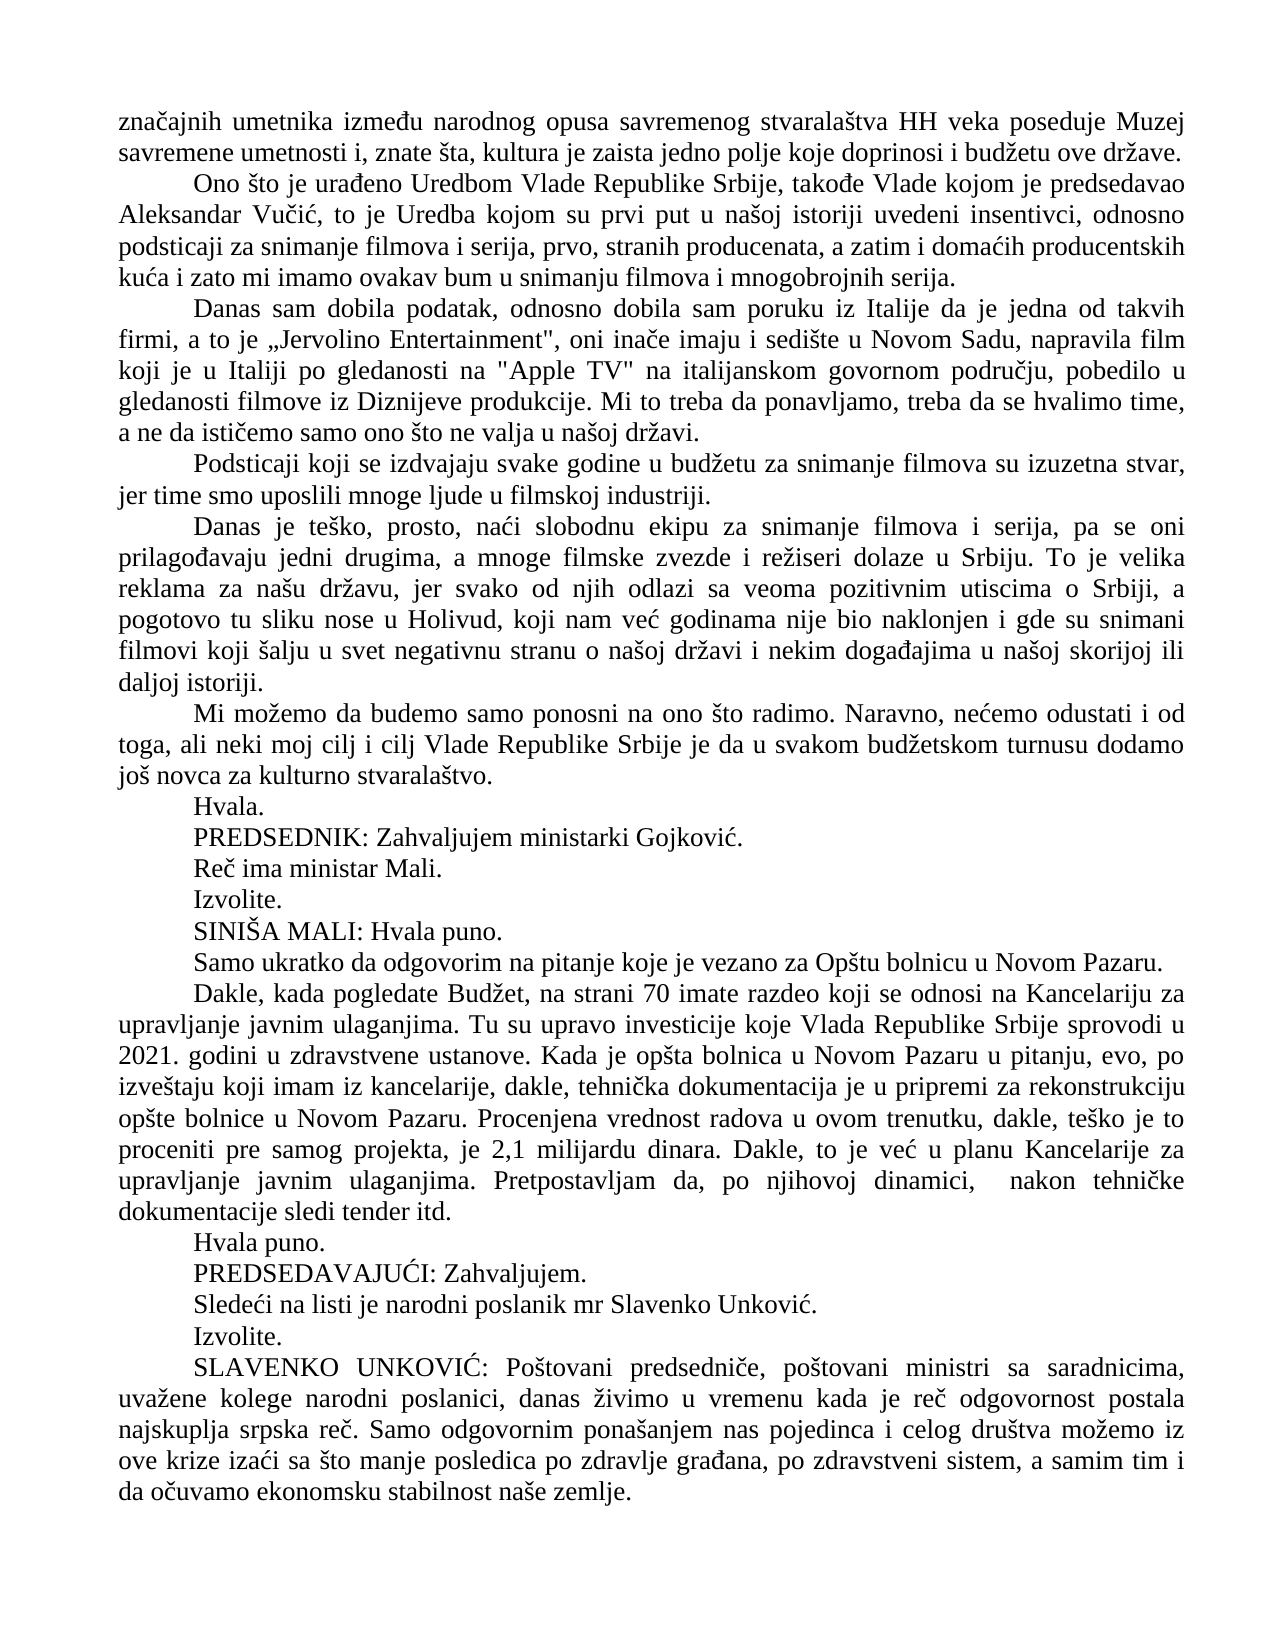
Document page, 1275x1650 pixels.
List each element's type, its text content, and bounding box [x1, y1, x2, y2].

text Danas sam dobila podatak, odnosno dobila sam poruku iz Italije da je jedna od takvih firmi, a to je „Jervolino Entertainment", oni inače imaju i sedište u Novom Sadu, napravila film koji je u Italiji po gledanosti na "Apple TV" na italijanskom govornom području, pobedilo u gledanosti filmove iz Diznijeve produkcije. Mi to treba da ponavljamo, treba da se hvalimo time, a ne da ističemo samo ono što ne valja u našoj državi. [118, 292, 1186, 448]
text PREDSEDAVAJUĆI: Zahvaljujem. [118, 1257, 1186, 1288]
text PREDSEDNIK: Zahvaljujem ministarki Gojković. [118, 821, 1186, 852]
text Dakle, kada pogledate Budžet, na strani 70 imate razdeo koji se odnosi na Kancelariju za upravljanje javnim ulaganjima. Tu su upravo investicije koje Vlada Republike Srbije sprovodi u 2021. godini u zdravstvene ustanove. Kada je opšta bolnica u Novom Pazaru u pitanju, evo, po izveštaju koji imam iz kancelarije, dakle, tehnička dokumentacija je u pripremi za rekonstrukciju opšte bolnice u Novom Pazaru. Procenjena vrednost radova u ovom trenutku, dakle, teško je to proceniti pre samog projekta, je 2,1 milijardu dinara. Dakle, to je već u planu Kancelarije za upravljanje javnim ulaganjima. Pretpostavljam da, po njihovoj dinamici, nakon tehničke dokumentacije sledi tender itd. [118, 977, 1186, 1226]
text Sledeći na listi je narodni poslanik mr Slavenko Unković. [118, 1288, 1186, 1320]
text Izvolite. [118, 884, 1186, 915]
text Izvolite. [118, 1320, 1186, 1351]
text SLAVENKO UNKOVIĆ: Poštovani predsedniče, poštovani ministri sa saradnicima, uvažene kolege narodni poslanici, danas živimo u vremenu kada je reč odgovornost postala najskuplja srpska reč. Samo odgovornim ponašanjem nas pojedinca i celog društva možemo iz ove krize izaći sa što manje posledica po zdravlje građana, po zdravstveni sistem, a samim tim i da očuvamo ekonomsku stabilnost naše zemlje. [118, 1351, 1186, 1507]
text Ono što je urađeno Uredbom Vlade Republike Srbije, takođe Vlade kojom je predsedavao Aleksandar Vučić, to je Uredba kojom su prvi put u našoj istoriji uvedeni insentivci, odnosno podsticaji za snimanje filmova i serija, prvo, stranih producenata, a zatim i domaćih producentskih kuća i zato mi imamo ovakav bum u snimanju filmova i mnogobrojnih serija. [118, 167, 1186, 292]
text SINIŠA MALI: Hvala puno. [118, 915, 1186, 946]
text Hvala. [118, 790, 1186, 821]
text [118, 105, 1186, 167]
text Mi možemo da budemo samo ponosni na ono što radimo. Naravno, nećemo odustati i od toga, ali neki moj cilj i cilj Vlade Republike Srbije je da u svakom budžetskom turnusu dodamo još novca za kulturno stvaralaštvo. [118, 697, 1186, 790]
text Danas je teško, prosto, naći slobodnu ekipu za snimanje filmova i serija, pa se oni prilagođavaju jedni drugima, a mnoge filmske zvezde i režiseri dolaze u Srbiju. To je velika reklama za našu državu, jer svako od njih odlazi sa veoma pozitivnim utiscima o Srbiji, a pogotovo tu sliku nose u Holivud, koji nam već godinama nije bio naklonjen i gde su snimani filmovi koji šalju u svet negativnu stranu o našoj državi i nekim događajima u našoj skorijoj ili daljoj istoriji. [118, 510, 1186, 697]
text Podsticaji koji se izdvajaju svake godine u budžetu za snimanje filmova su izuzetna stvar, jer time smo uposlili mnoge ljude u filmskoj industriji. [118, 448, 1186, 510]
text Reč ima ministar Mali. [118, 852, 1186, 884]
text Hvala puno. [118, 1226, 1186, 1257]
text Samo ukratko da odgovorim na pitanje koje je vezano za Opštu bolnicu u Novom Pazaru. [118, 946, 1186, 977]
